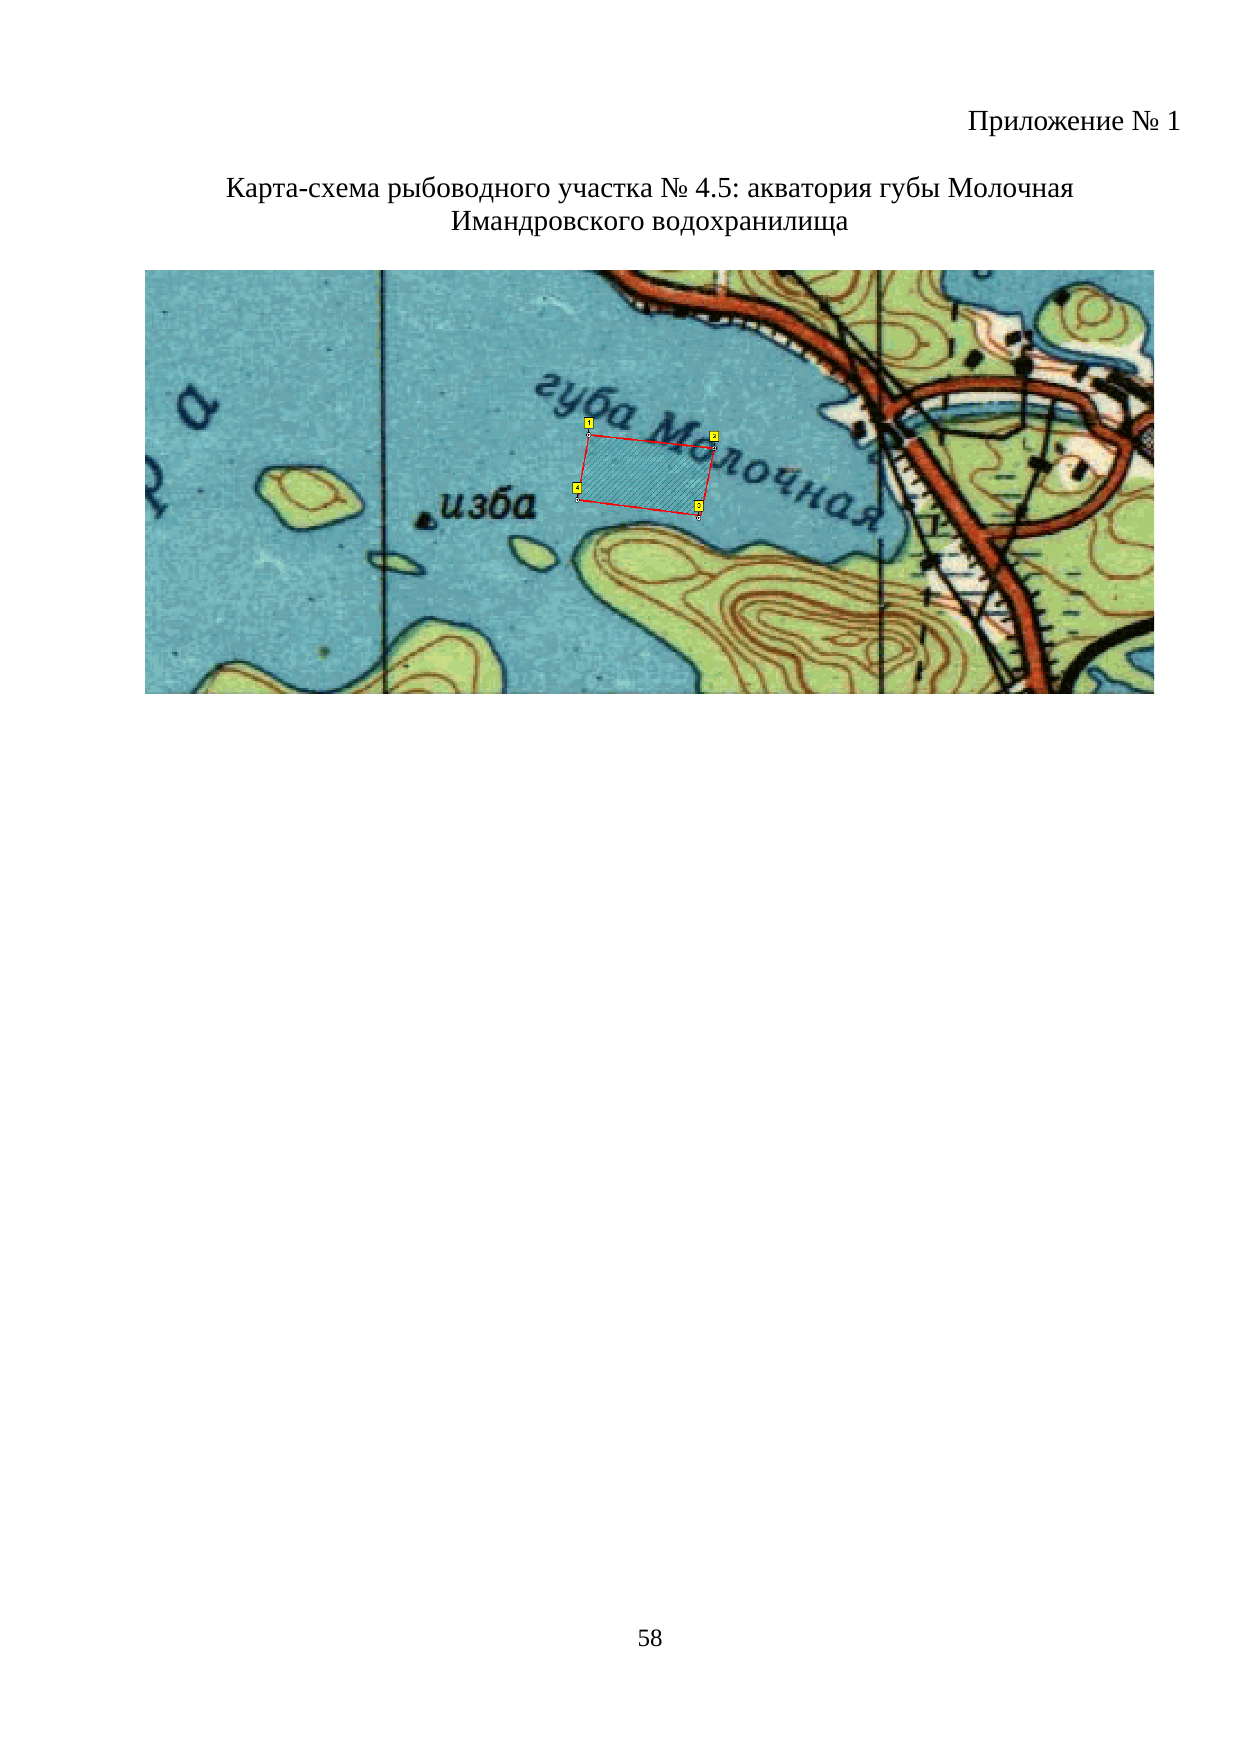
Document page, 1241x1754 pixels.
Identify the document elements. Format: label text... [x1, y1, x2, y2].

text Карта-схема рыбоводного участка № 4.5: акватория губы Молочная [118, 170, 1181, 203]
picture [145, 270, 1155, 694]
text Имандровского водохранилища [118, 203, 1181, 237]
text Приложение № 1 [192, 103, 1181, 136]
